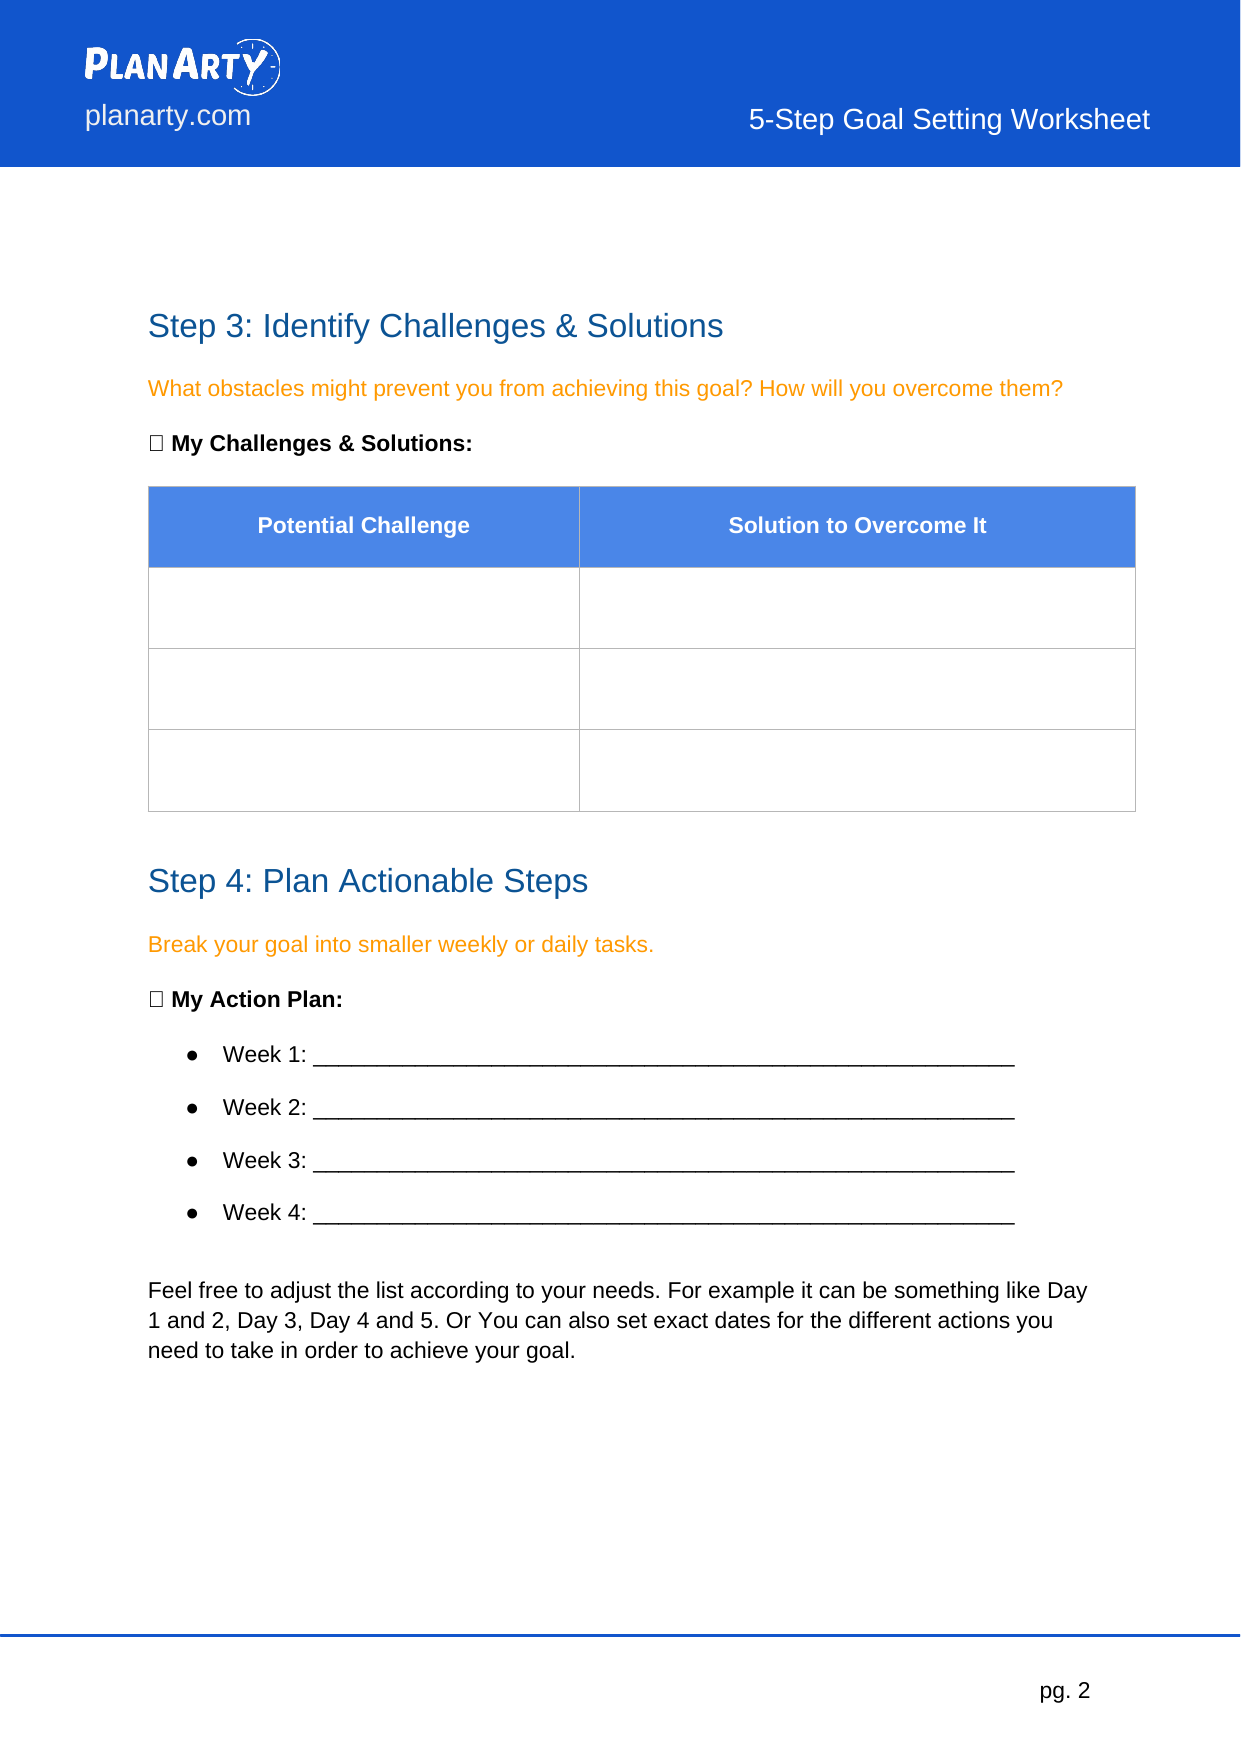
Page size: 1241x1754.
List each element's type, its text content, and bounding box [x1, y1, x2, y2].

text What obstacles might prevent you from achieving this goal? How will you overcome them? [148, 375, 1090, 401]
text Break your goal into smaller weekly or daily tasks. [148, 931, 1090, 957]
subtitle Step 4: Plan Actionable Steps [148, 862, 1090, 900]
table_cell [580, 649, 1135, 729]
table_header Solution to Overcome It [580, 487, 1135, 567]
picture [85, 39, 280, 96]
list Week 4: _______________________________________________________ [185, 1199, 1090, 1226]
table_cell [149, 649, 579, 729]
list Week 2: _______________________________________________________ [185, 1094, 1090, 1120]
text 📝 My Action Plan: [148, 986, 1090, 1012]
table_cell [580, 730, 1135, 811]
text Feel free to adjust the list according to your needs. For example it can be something like Day 1 and 2, Day 3, Day 4 and 5. Or You can also set exact dates for the different actions you need to take in order to achieve your goal. [148, 1277, 1090, 1364]
list Week 1: _______________________________________________________ [185, 1041, 1090, 1067]
table_cell [149, 730, 579, 811]
table_cell [149, 568, 579, 648]
list Week 3: _______________________________________________________ [185, 1147, 1090, 1173]
text 📝 My Challenges & Solutions: [148, 430, 1090, 457]
table_header Potential Challenge [149, 487, 579, 567]
subtitle Step 3: Identify Challenges & Solutions [148, 306, 1090, 344]
table_cell [580, 568, 1135, 648]
